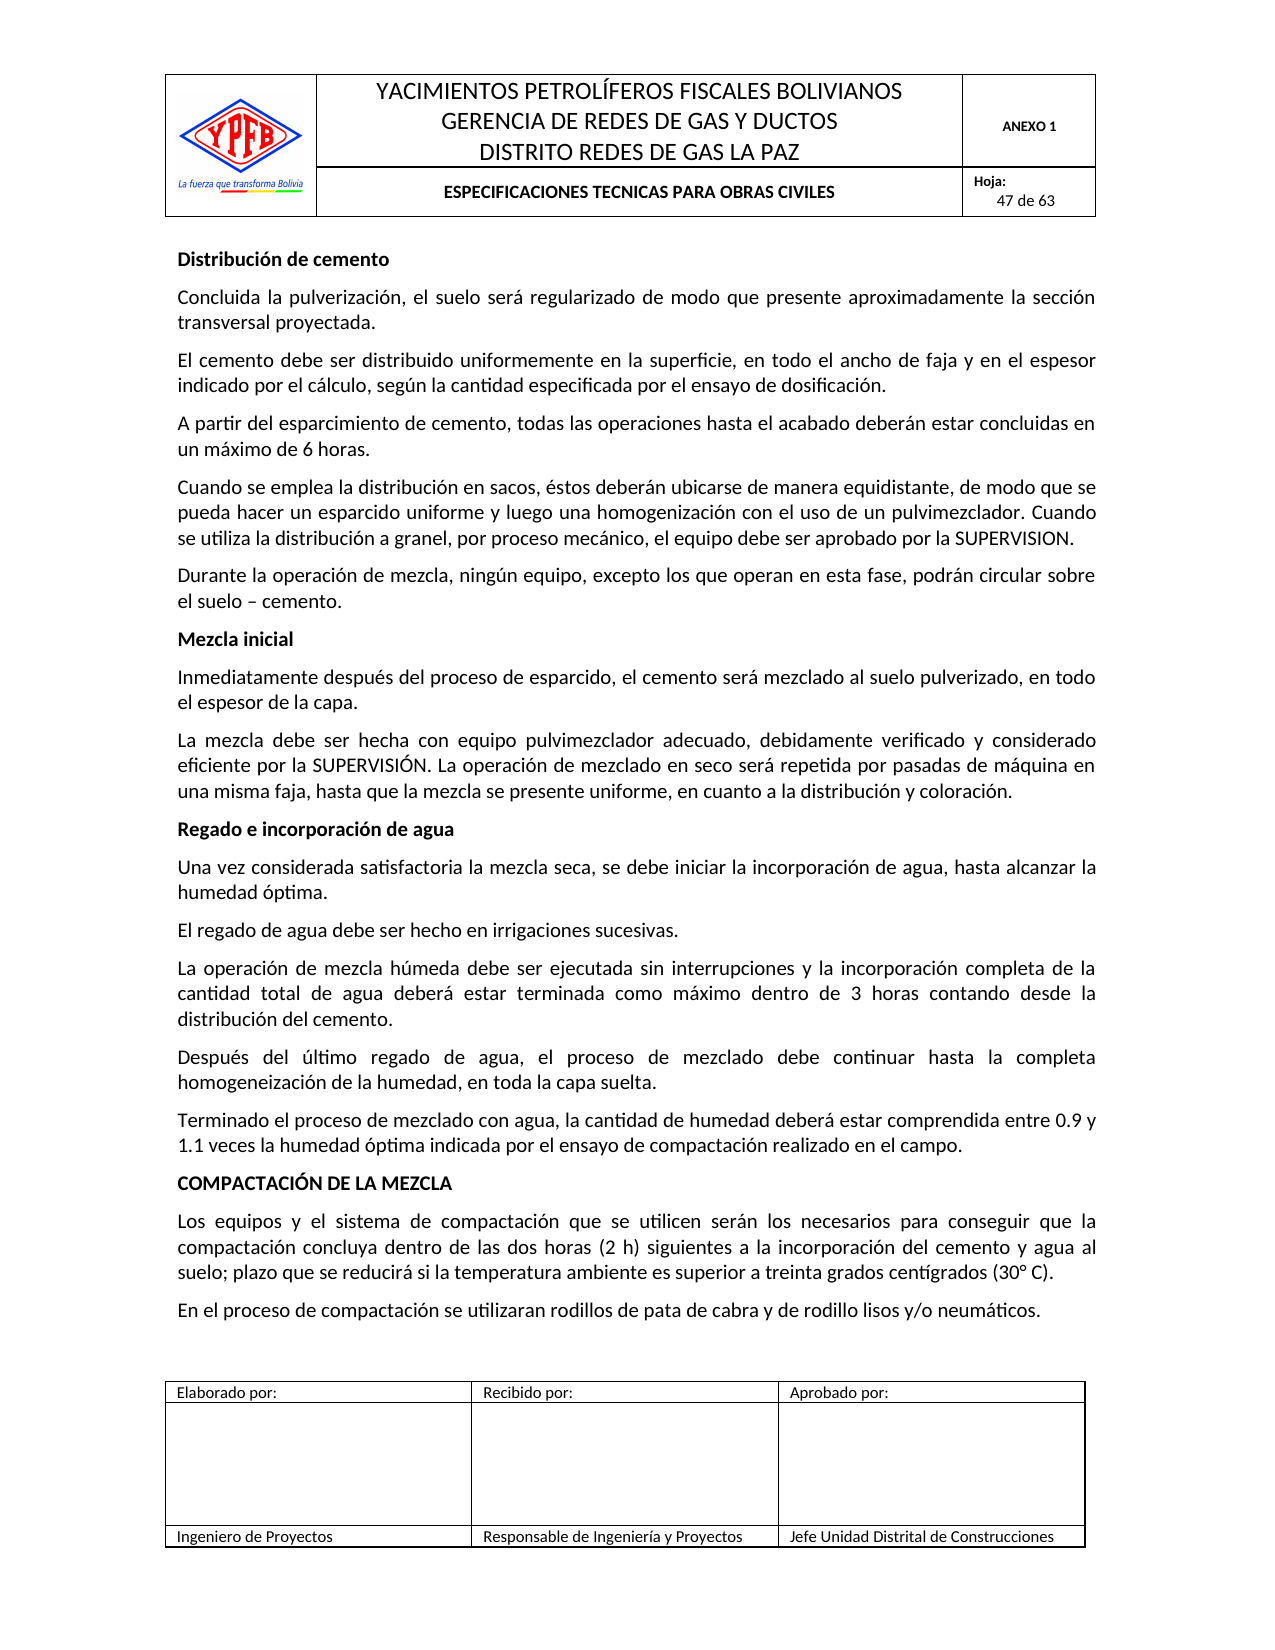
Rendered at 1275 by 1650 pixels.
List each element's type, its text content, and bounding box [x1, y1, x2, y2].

text El regado de agua debe ser hecho en irrigaciones sucesivas. [177, 917, 1098, 943]
text Terminado el proceso de mezclado con agua, la cantidad de humedad deberá estar comprendida entre 0.9 y 1.1 veces la humedad óptima indicada por el ensayo de compactación realizado en el campo. [177, 1107, 1098, 1158]
text En el proceso de compactación se utilizaran rodillos de pata de cabra y de rodillo lisos y/o neumáticos. [177, 1297, 1098, 1323]
text A partir del esparcimiento de cemento, todas las operaciones hasta el acabado deberán estar concluidas en un máximo de 6 horas. [177, 411, 1098, 461]
text Después del último regado de agua, el proceso de mezclado debe continuar hasta la completa homogeneización de la humedad, en toda la capa suelta. [177, 1044, 1098, 1095]
text Los equipos y el sistema de compactación que se utilicen serán los necesarios para conseguir que la compactación concluya dentro de las dos horas (2 h) siguientes a la incorporación del cemento y agua al suelo; plazo que se reducirá si la temperatura ambiente es superior a treinta grados centígrados (30° C). [177, 1208, 1098, 1285]
text El cemento debe ser distribuido uniformemente en la superficie, en todo el ancho de faja y en el espesor indicado por el cálculo, según la cantidad especificada por el ensayo de dosificación. [177, 347, 1098, 398]
text Concluida la pulverización, el suelo será regularizado de modo que presente aproximadamente la sección transversal proyectada. [177, 284, 1098, 335]
text Cuando se emplea la distribución en sacos, éstos deberán ubicarse de manera equidistante, de modo que se pueda hacer un esparcido uniforme y luego una homogenización con el uso de un pulvimezclador. Cuando se utiliza la distribución a granel, por proceso mecánico, el equipo debe ser aprobado por la SUPERVISION. [177, 474, 1098, 550]
text Regado e incorporación de agua [177, 816, 1098, 841]
text La operación de mezcla húmeda debe ser ejecutada sin interrupciones y la incorporación completa de la cantidad total de agua deberá estar terminada como máximo dentro de 3 horas contando desde la distribución del cemento. [177, 955, 1098, 1031]
text Inmediatamente después del proceso de esparcido, el cemento será mezclado al suelo pulverizado, en todo el espesor de la capa. [177, 664, 1098, 715]
text Una vez considerada satisfactoria la mezcla seca, se debe iniciar la incorporación de agua, hasta alcanzar la humedad óptima. [177, 854, 1098, 905]
picture [176, 93, 304, 198]
text Mezcla inicial [177, 626, 1098, 651]
text Durante la operación de mezcla, ningún equipo, excepto los que operan en esta fase, podrán circular sobre el suelo – cemento. [177, 563, 1098, 613]
text Distribución de cemento [177, 246, 1098, 271]
text La mezcla debe ser hecha con equipo pulvimezclador adecuado, debidamente verificado y considerado eficiente por la SUPERVISIÓN. La operación de mezclado en seco será repetida por pasadas de máquina en una misma faja, hasta que la mezcla se presente uniforme, en cuanto a la distribución y coloración. [177, 727, 1098, 803]
text COMPACTACIÓN DE LA MEZCLA [177, 1171, 1098, 1196]
